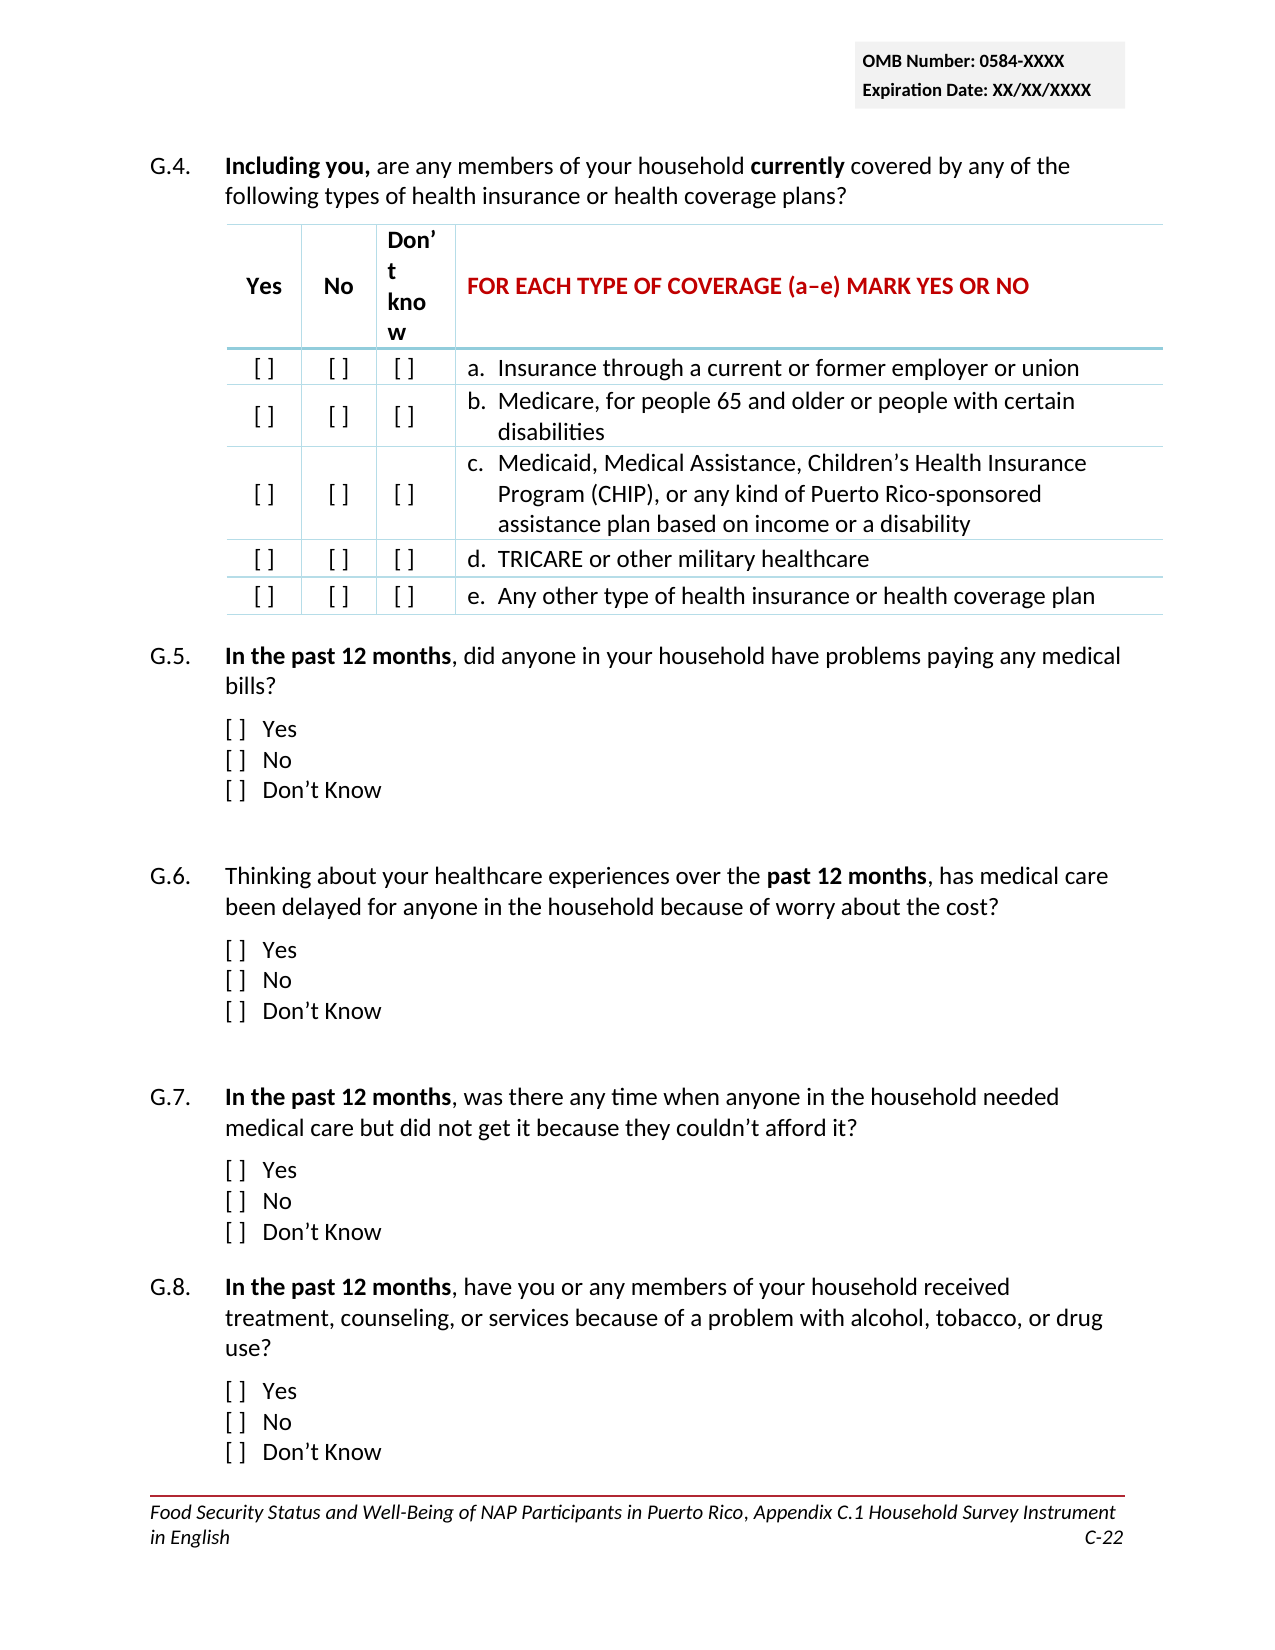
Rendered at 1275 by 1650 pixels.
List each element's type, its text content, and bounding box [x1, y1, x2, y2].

table_header FOR EACH TYPE OF COVERAGE (a–e) MARK YES OR NO [456, 225, 1162, 347]
table_cell [ ] [227, 447, 301, 539]
text [ ] Don’t Know [225, 995, 1125, 1026]
text G.5. In the past 12 months, did anyone in your household have problems paying any medical bills? [150, 640, 1125, 701]
text [ ] No [225, 964, 1125, 995]
text G.8. In the past 12 months, have you or any members of your household received treatment, counseling, or services because of a problem with alcohol, tobacco, or drug use? [150, 1271, 1125, 1363]
table_cell Medicaid, Medical Assistance, Children’s Health Insurance Program (CHIP), or any kind of Puerto Rico-sponsored assistance plan based on income or a disability [456, 447, 1162, 539]
table_cell Medicare, for people 65 and older or people with certain disabilities [456, 385, 1162, 446]
table_cell [ ] [302, 385, 376, 446]
text [ ] Don’t Know [225, 774, 1125, 805]
table_cell [ ] [302, 447, 376, 539]
text [ ] Don’t Know [225, 1436, 1125, 1467]
table_cell [ ] [377, 385, 455, 446]
table_cell [ ] [227, 578, 301, 614]
text [ ] Don’t Know [225, 1216, 1125, 1246]
table_cell [ ] [377, 578, 455, 614]
table_cell Any other type of health insurance or health coverage plan [456, 578, 1162, 614]
table_cell [ ] [377, 447, 455, 539]
text [ ] No [225, 1185, 1125, 1216]
table_header No [302, 225, 376, 347]
text [ ] Yes [225, 1375, 1125, 1406]
table_cell Insurance through a current or former employer or union [456, 350, 1162, 384]
table_cell [ ] [227, 385, 301, 446]
table_cell [ ] [377, 540, 455, 576]
table_cell [ ] [302, 540, 376, 576]
table_cell [ ] [377, 350, 455, 384]
text [ ] No [225, 1406, 1125, 1436]
table_cell [ ] [227, 540, 301, 576]
table_header Yes [227, 225, 301, 347]
text [ ] No [225, 744, 1125, 774]
text G.7. In the past 12 months, was there any time when anyone in the household needed medical care but did not get it because they couldn’t afford it? [150, 1081, 1125, 1142]
text [ ] Yes [225, 713, 1125, 744]
text G.6. Thinking about your healthcare experiences over the past 12 months, has medical care been delayed for anyone in the household because of worry about the cost? [150, 861, 1125, 922]
table_cell [ ] [302, 350, 376, 384]
table_cell TRICARE or other military healthcare [456, 540, 1162, 576]
table_header Don’t know [377, 225, 455, 347]
text G.4. Including you, are any members of your household currently covered by any of the following types of health insurance or health coverage plans? [150, 150, 1125, 211]
text [ ] Yes [225, 1155, 1125, 1185]
text [ ] Yes [225, 934, 1125, 964]
table_cell [ ] [227, 350, 301, 384]
table_cell [ ] [302, 578, 376, 614]
